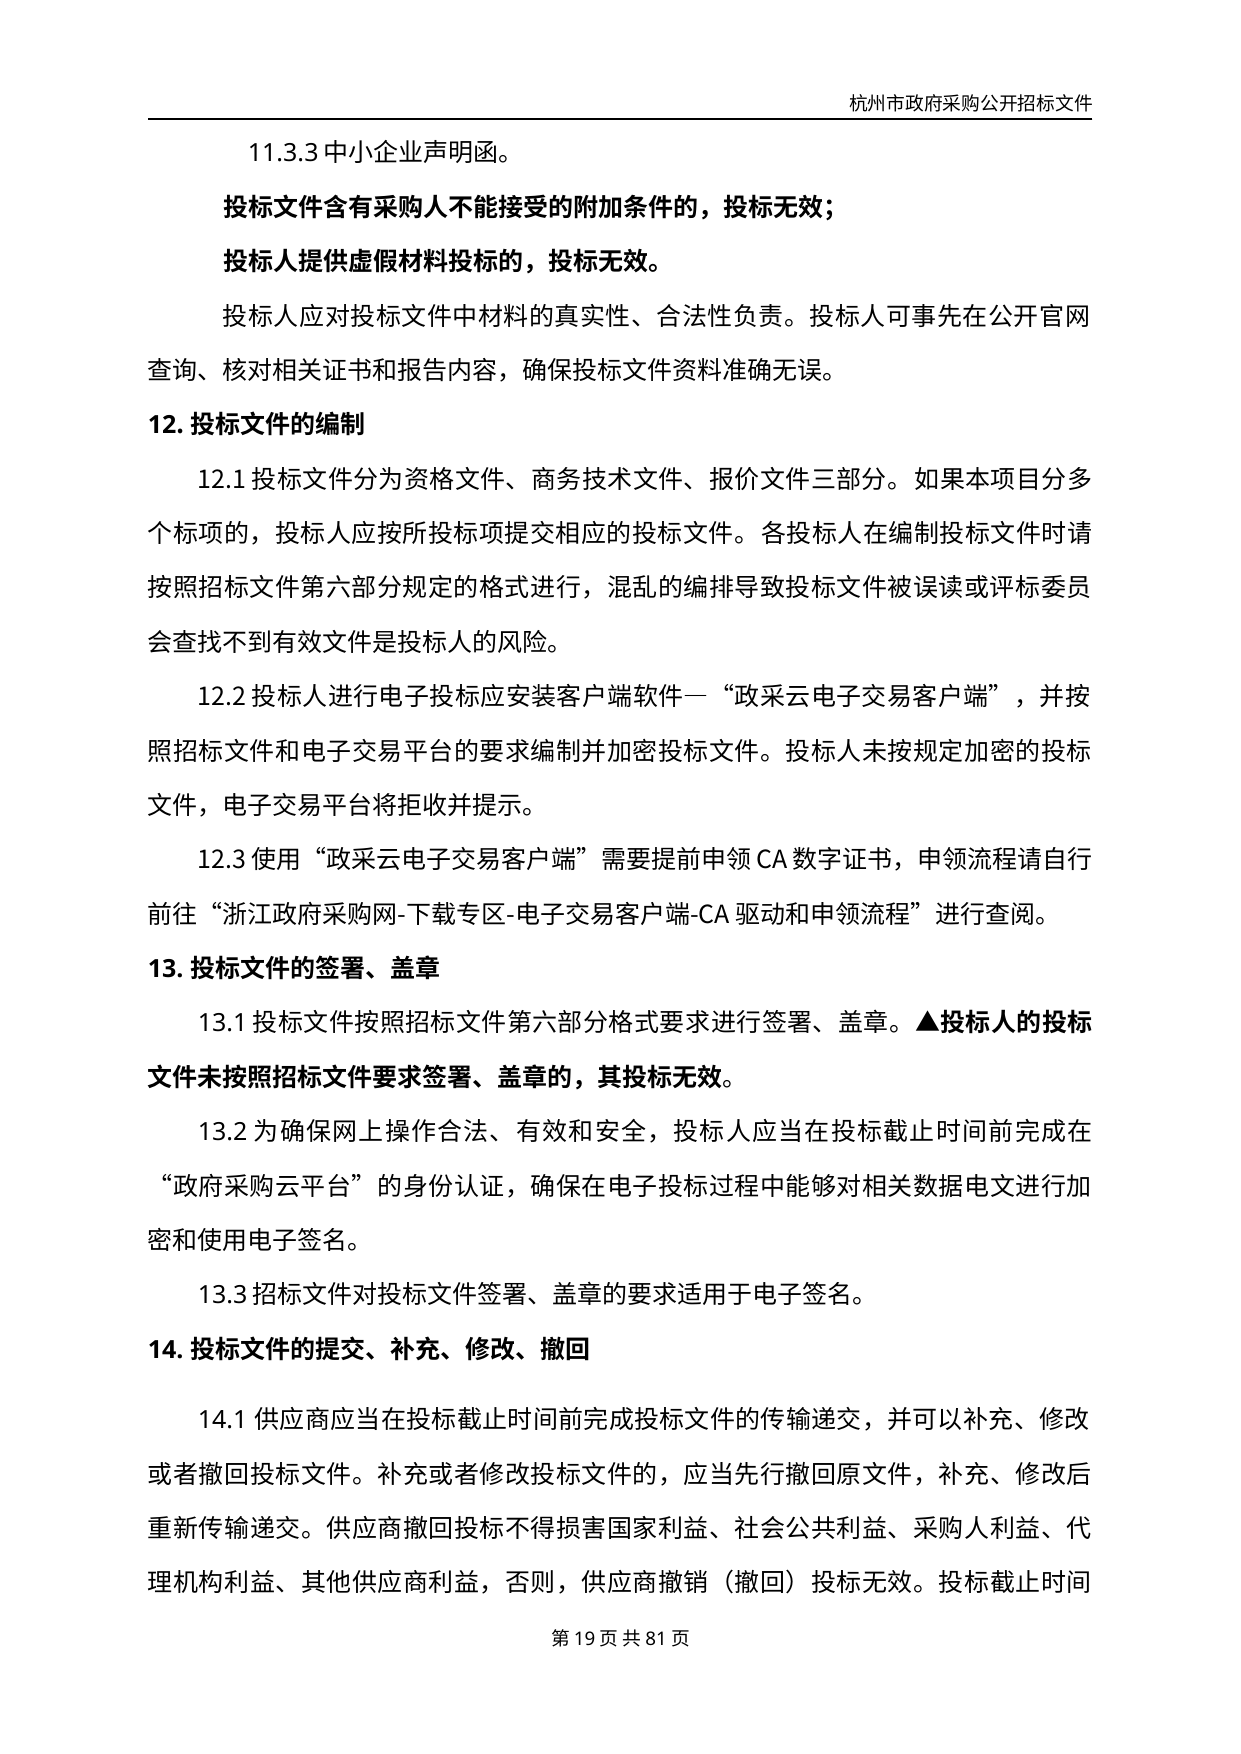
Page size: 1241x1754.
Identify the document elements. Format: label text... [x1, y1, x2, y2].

list 投标文件的签署、盖章 [148, 948, 1092, 985]
text 12.1投标文件分为资格文件、商务技术文件、报价文件三部分。如果本项目分多个标项的，投标人应按所投标项提交相应的投标文件。各投标人在编制投标文件时请按照招标文件第六部分规定的格式进行，混乱的编排导致投标文件被误读或评标委员会查找不到有效文件是投标人的风险。 [148, 459, 1092, 658]
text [148, 1400, 1092, 1599]
text 11.3.3中小企业声明函。 [148, 133, 1092, 169]
text 13.2为确保网上操作合法、有效和安全，投标人应当在投标截止时间前完成在“政府采购云平台”的身份认证，确保在电子投标过程中能够对相关数据电文进行加密和使用电子签名。 [148, 1112, 1092, 1257]
text 投标人提供虚假材料投标的，投标无效。 [148, 242, 1092, 278]
text 13.3招标文件对投标文件签署、盖章的要求适用于电子签名。 [148, 1275, 1092, 1311]
text 投标文件含有采购人不能接受的附加条件的，投标无效； [148, 187, 1092, 223]
text 12.2投标人进行电子投标应安装客户端软件—“政采云电子交易客户端”，并按照招标文件和电子交易平台的要求编制并加密投标文件。投标人未按规定加密的投标文件，电子交易平台将拒收并提示。 [148, 677, 1092, 822]
text 12. 投标文件的编制 [148, 405, 1092, 441]
text 投标人应对投标文件中材料的真实性、合法性负责。投标人可事先在公开官网查询、核对相关证书和报告内容，确保投标文件资料准确无误。 [148, 296, 1092, 387]
text 13.1投标文件按照招标文件第六部分格式要求进行签署、盖章。▲投标人的投标文件未按照招标文件要求签署、盖章的，其投标无效。 [148, 1003, 1092, 1093]
text 12.3使用“政采云电子交易客户端”需要提前申领CA数字证书，申领流程请自行前往“浙江政府采购网-下载专区-电子交易客户端-CA驱动和申领流程”进行查阅。 [148, 840, 1092, 930]
text 14. 投标文件的提交、补充、修改、撤回 [148, 1329, 1092, 1365]
